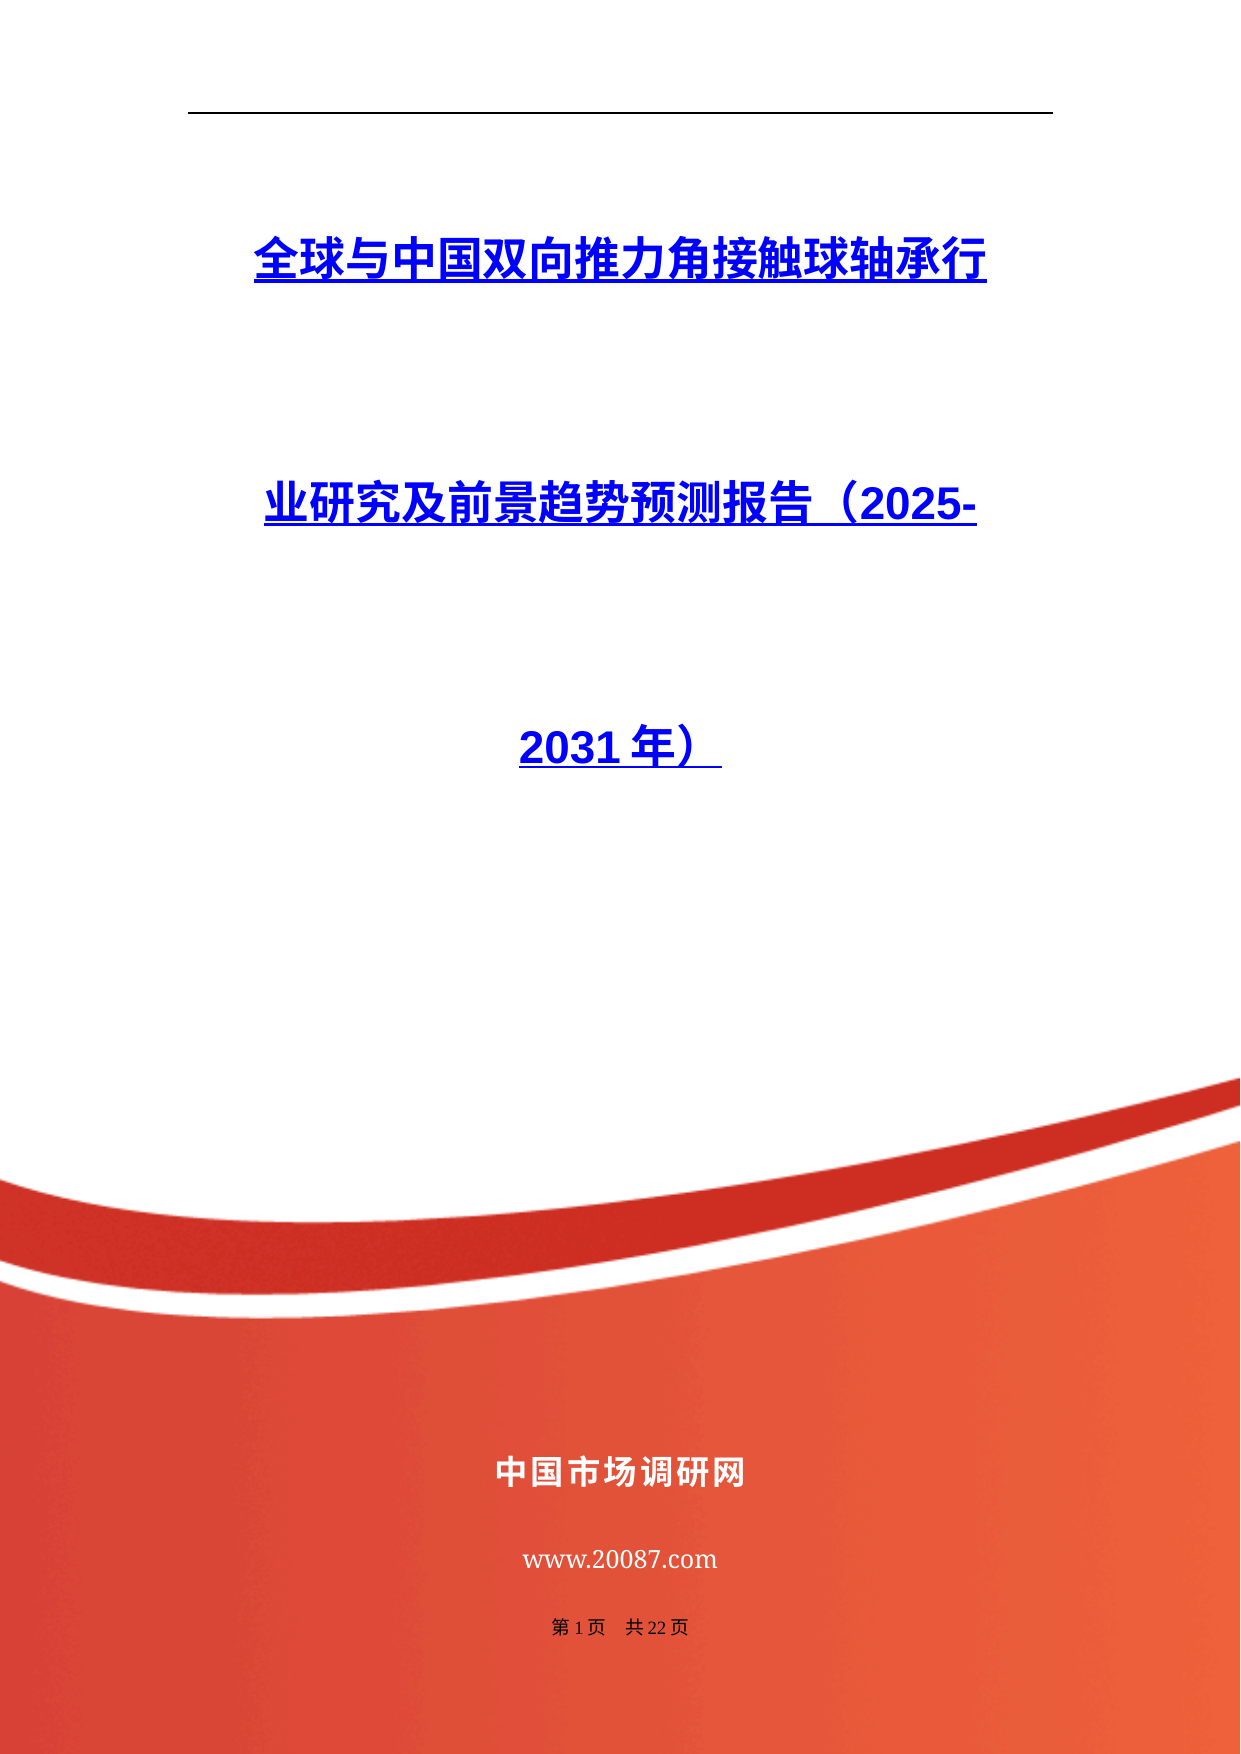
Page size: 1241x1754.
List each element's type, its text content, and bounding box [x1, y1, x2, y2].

table_header 全球与中国双向推力角接触球轴承行业研究及前景趋势预测报告（2025-2031年） [188, 207, 1053, 871]
text www.20087.com [187, 1526, 1053, 1591]
subtitle 中国市场调研网 [187, 1437, 1053, 1502]
picture [0, 1006, 1241, 1754]
